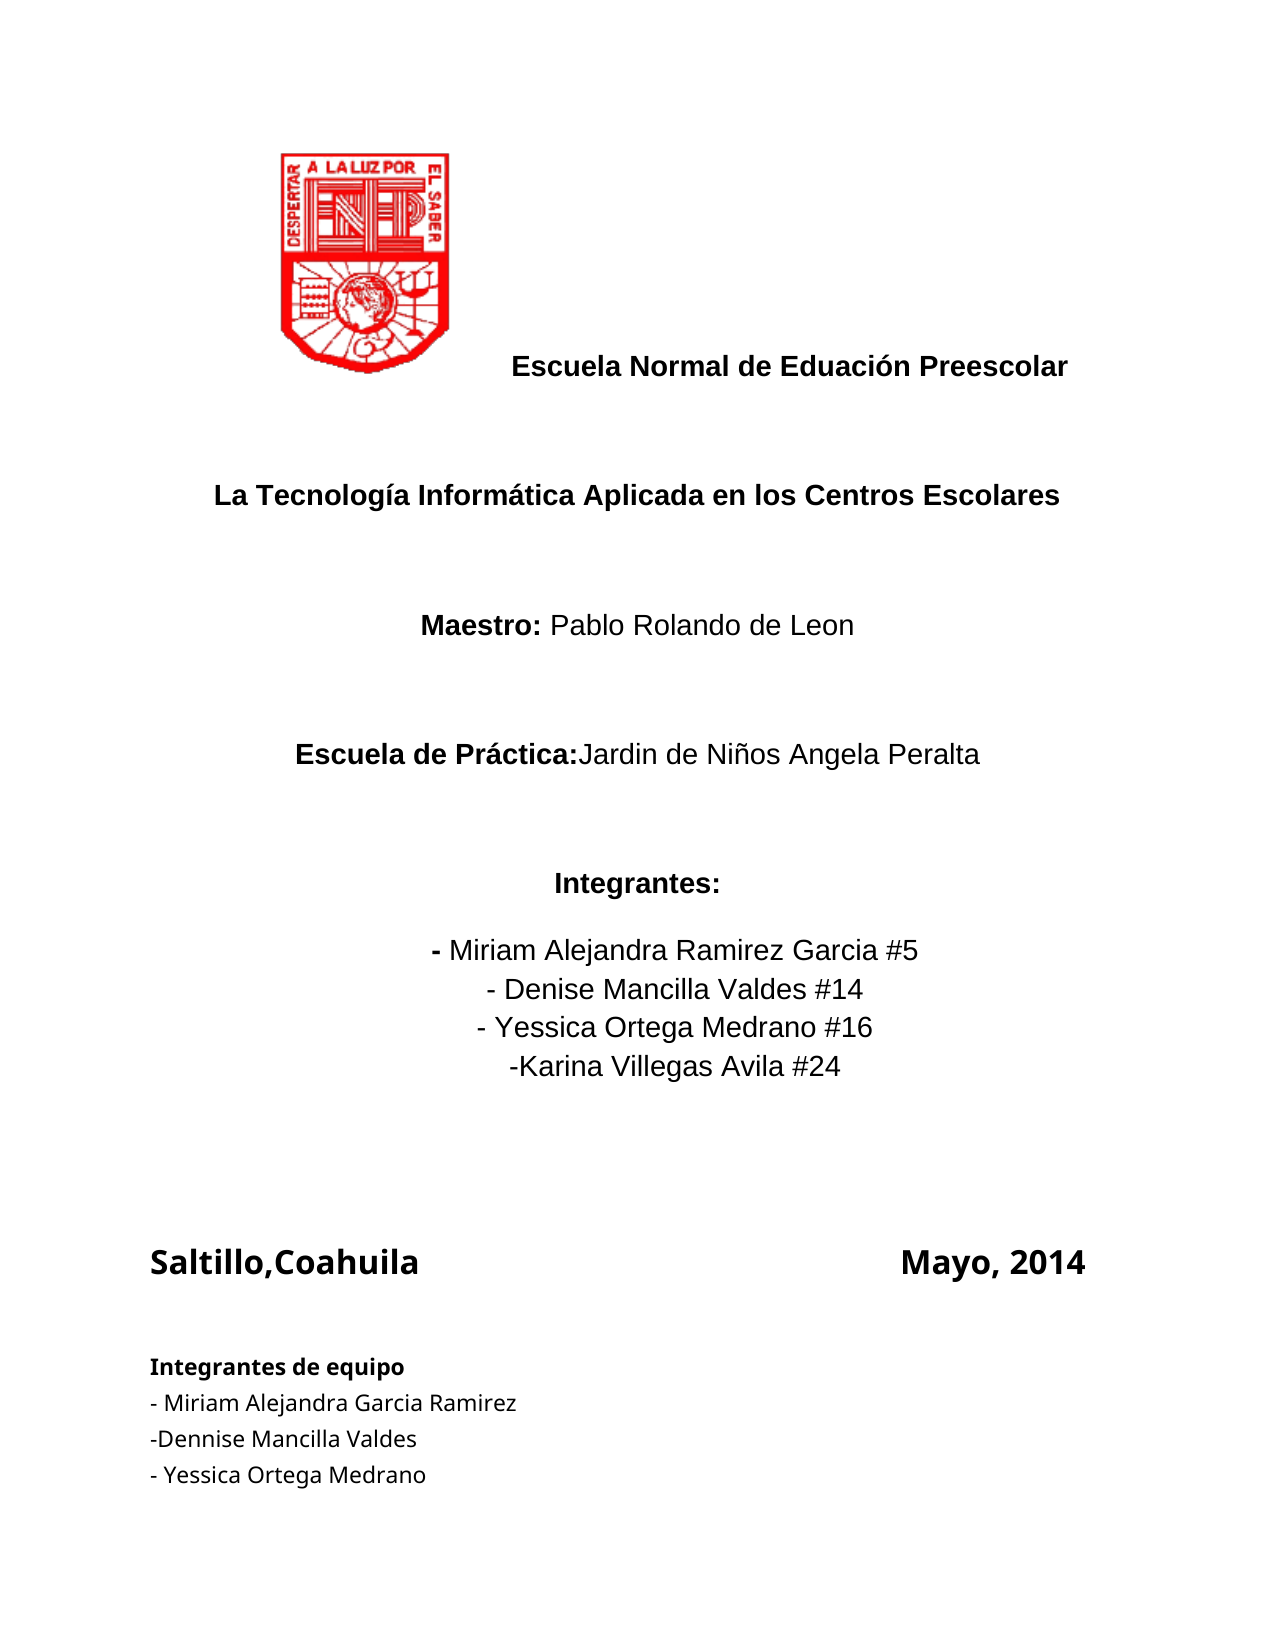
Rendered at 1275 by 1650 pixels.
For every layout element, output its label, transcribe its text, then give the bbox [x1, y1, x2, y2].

text Saltillo,Coahuila Mayo, 2014 [150, 1239, 1125, 1284]
text - Miriam Alejandra Ramirez Garcia #5 [150, 933, 1125, 967]
picture [206, 150, 512, 377]
text -Dennise Mancilla Valdes [150, 1423, 1125, 1454]
text Integrantes: [150, 866, 1125, 929]
text - Miriam Alejandra Garcia Ramirez [150, 1387, 1125, 1418]
text Maestro: Pablo Rolando de Leon [150, 607, 1125, 641]
text Integrantes de equipo [150, 1351, 1125, 1382]
text La Tecnología Informática Aplicada en los Centros Escolares [150, 478, 1125, 512]
text - Denise Mancilla Valdes #14 [150, 972, 1125, 1006]
text -Karina Villegas Avila #24 [150, 1049, 1125, 1083]
text - Yessica Ortega Medrano [150, 1459, 1125, 1490]
text - Yessica Ortega Medrano #16 [150, 1011, 1125, 1044]
text Escuela de Práctica:Jardin de Niños Angela Peralta [150, 737, 1125, 770]
